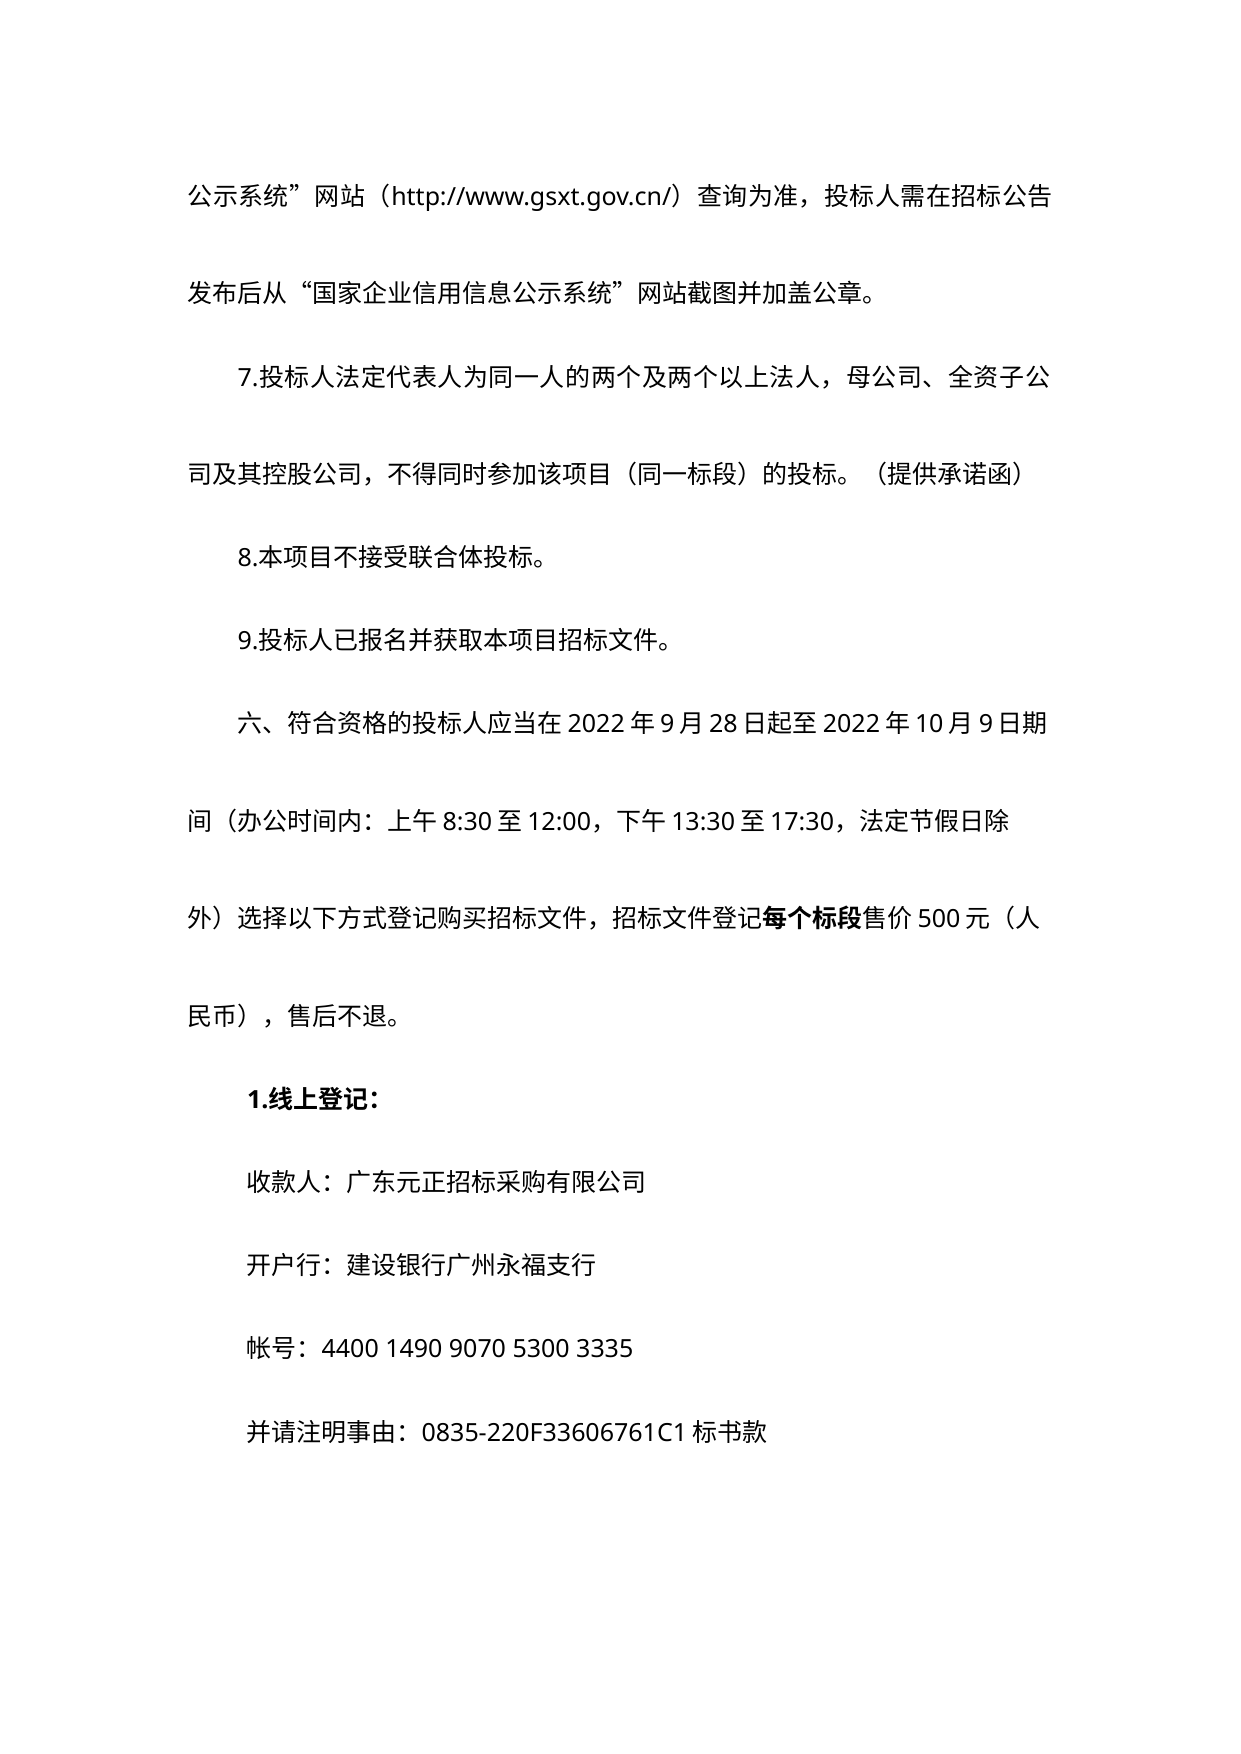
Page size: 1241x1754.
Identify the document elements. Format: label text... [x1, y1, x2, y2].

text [187, 162, 1053, 324]
text 六、符合资格的投标人应当在2022年9月28日起至2022年10月9日期间（办公时间内：上午8:30至12:00，下午13:30至17:30，法定节假日除外）选择以下方式登记购买招标文件，招标文件登记每个标段售价500元（人民币），售后不退。 [187, 689, 1053, 1047]
text 7.投标人法定代表人为同一人的两个及两个以上法人，母公司、全资子公司及其控股公司，不得同时参加该项目（同一标段）的投标。（提供承诺函） [187, 343, 1053, 505]
text 开户行：建设银行广州永福支行 [187, 1231, 1053, 1296]
text 8.本项目不接受联合体投标。 [187, 523, 1053, 588]
text 1.线上登记： [187, 1065, 1053, 1130]
text 收款人：广东元正招标采购有限公司 [187, 1148, 1053, 1213]
text 帐号：4400 1490 9070 5300 3335 [187, 1314, 1053, 1379]
text 并请注明事由：0835-220F33606761C1标书款 [187, 1398, 1053, 1463]
text 9.投标人已报名并获取本项目招标文件。 [187, 606, 1053, 671]
